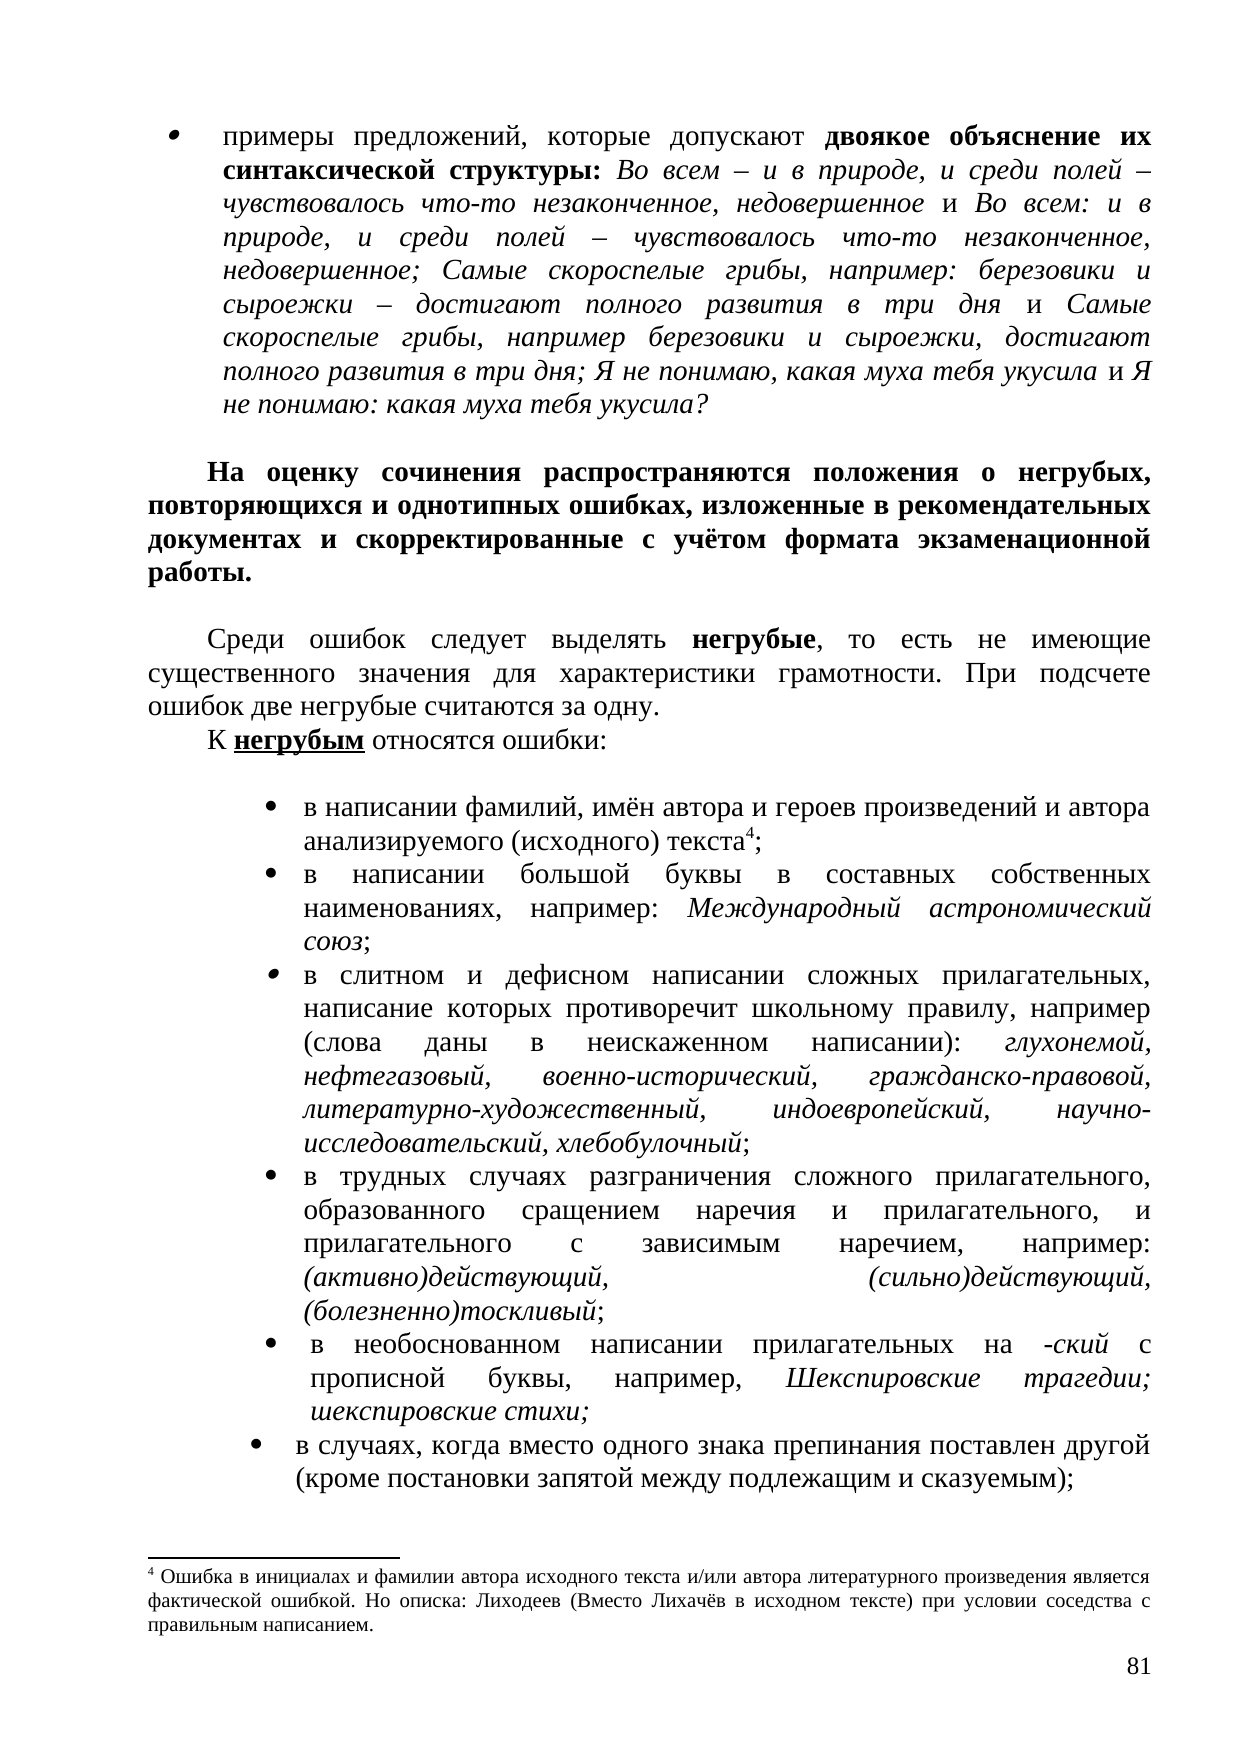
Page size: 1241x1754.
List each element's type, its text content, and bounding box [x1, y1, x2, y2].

list в написании фамилий, имён автора и героев произведений и автора анализируемого (исходного) текста; [266, 789, 1152, 856]
list примеры предложений, которые допускают двоякое объяснение их синтаксической структуры: Во всем – и в природе, и среди полей – чувствовалось что-то незаконченное, недовершенное и Во всем: и в природе, и среди полей – чувствовалось что-то незаконченное, недовершенное; Самые скороспелые грибы, например: березовики и сыроежки – достигают полного развития в три дня и Самые скороспелые грибы, например березовики и сыроежки, достигают полного развития в три дня; Я не понимаю, какая муха тебя укусила и Я не понимаю: какая муха тебя укусила? [166, 118, 1152, 420]
text Среди ошибок следует выделять негрубые, то есть не имеющие существенного значения для характеристики грамотности. При подсчете ошибок две негрубые считаются за одну. [148, 621, 1152, 722]
text К негрубым относятся ошибки: [148, 722, 1152, 756]
list в написании большой буквы в составных собственных наименованиях, например: Международный астрономический союз; [266, 856, 1152, 957]
list в необоснованном написании прилагательных на -ский с прописной буквы, например, Шекспировские трагедии; шекспировские стихи; [266, 1326, 1152, 1427]
list в слитном и дефисном написании сложных прилагательных, написание которых противоречит школьному правилу, например (слова даны в неискаженном написании): глухонемой, нефтегазовый, военно-исторический, гражданско-правовой, литературно-художественный, индоевропейский, научно-исследовательский, хлебобулочный; [266, 957, 1152, 1158]
text На оценку сочинения распространяются положения о негрубых, повторяющихся и однотипных ошибках, изложенные в рекомендательных документах и скорректированные с учётом формата экзаменационной работы. [148, 454, 1152, 588]
list в случаях, когда вместо одного знака препинания поставлен другой (кроме постановки запятой между подлежащим и сказуемым); [251, 1427, 1152, 1494]
list в трудных случаях разграничения сложного прилагательного, образованного сращением наречия и прилагательного, и прилагательного с зависимым наречием, например: (активно)действующий, (сильно)действующий, (болезненно)тоскливый; [266, 1158, 1152, 1326]
